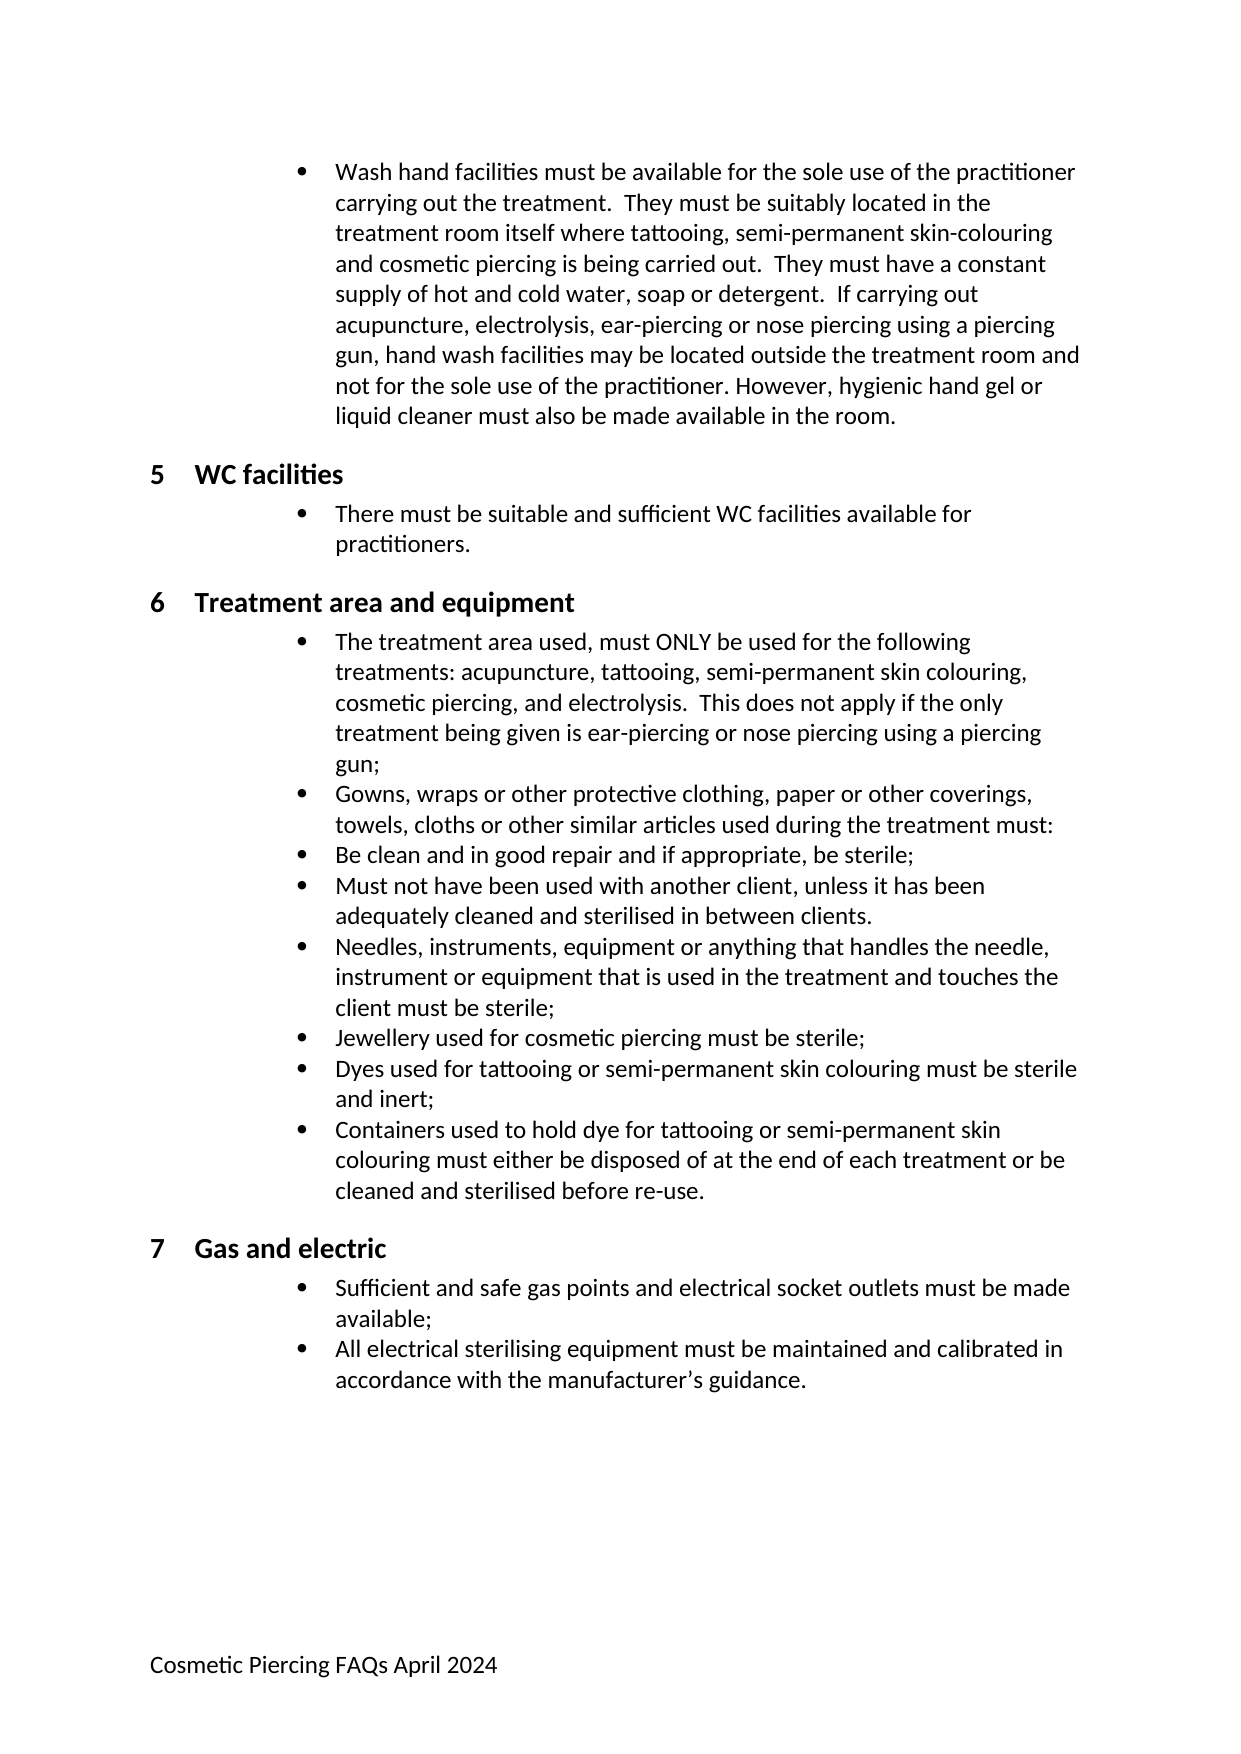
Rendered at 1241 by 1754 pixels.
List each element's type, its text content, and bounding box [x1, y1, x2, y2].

subtitle WC facilities [150, 456, 1090, 492]
list Be clean and in good repair and if appropriate, be sterile; [298, 839, 1090, 870]
list There must be suitable and sufficient WC facilities available for practitioners. [298, 498, 1090, 559]
list The treatment area used, must ONLY be used for the following treatments: acupuncture, tattooing, semi-permanent skin colouring, cosmetic piercing, and electrolysis. This does not apply if the only treatment being given is ear-piercing or nose piercing using a piercing gun; [298, 626, 1090, 778]
list All electrical sterilising equipment must be maintained and calibrated in accordance with the manufacturer’s guidance. [298, 1333, 1090, 1394]
list Sufficient and safe gas points and electrical socket outlets must be made available; [298, 1272, 1090, 1333]
list Jewellery used for cosmetic piercing must be sterile; [298, 1022, 1090, 1053]
list Must not have been used with another client, unless it has been adequately cleaned and sterilised in between clients. [298, 870, 1090, 931]
list Containers used to hold dye for tattooing or semi-permanent skin colouring must either be disposed of at the end of each treatment or be cleaned and sterilised before re-use. [298, 1114, 1090, 1206]
list Dyes used for tattooing or semi-permanent skin colouring must be sterile and inert; [298, 1053, 1090, 1114]
list Needles, instruments, equipment or anything that handles the needle, instrument or equipment that is used in the treatment and touches the client must be sterile; [298, 931, 1090, 1022]
subtitle Treatment area and equipment [150, 584, 1090, 619]
list Wash hand facilities must be available for the sole use of the practitioner carrying out the treatment. They must be suitably located in the treatment room itself where tattooing, semi-permanent skin-colouring and cosmetic piercing is being carried out. They must have a constant supply of hot and cold water, soap or detergent. If carrying out acupuncture, electrolysis, ear-piercing or nose piercing using a piercing gun, hand wash facilities may be located outside the treatment room and not for the sole use of the practitioner. However, hygienic hand gel or liquid cleaner must also be made available in the room. [298, 156, 1090, 431]
subtitle Gas and electric [150, 1231, 1090, 1266]
list Gowns, wraps or other protective clothing, paper or other coverings, towels, cloths or other similar articles used during the treatment must: [298, 778, 1090, 839]
